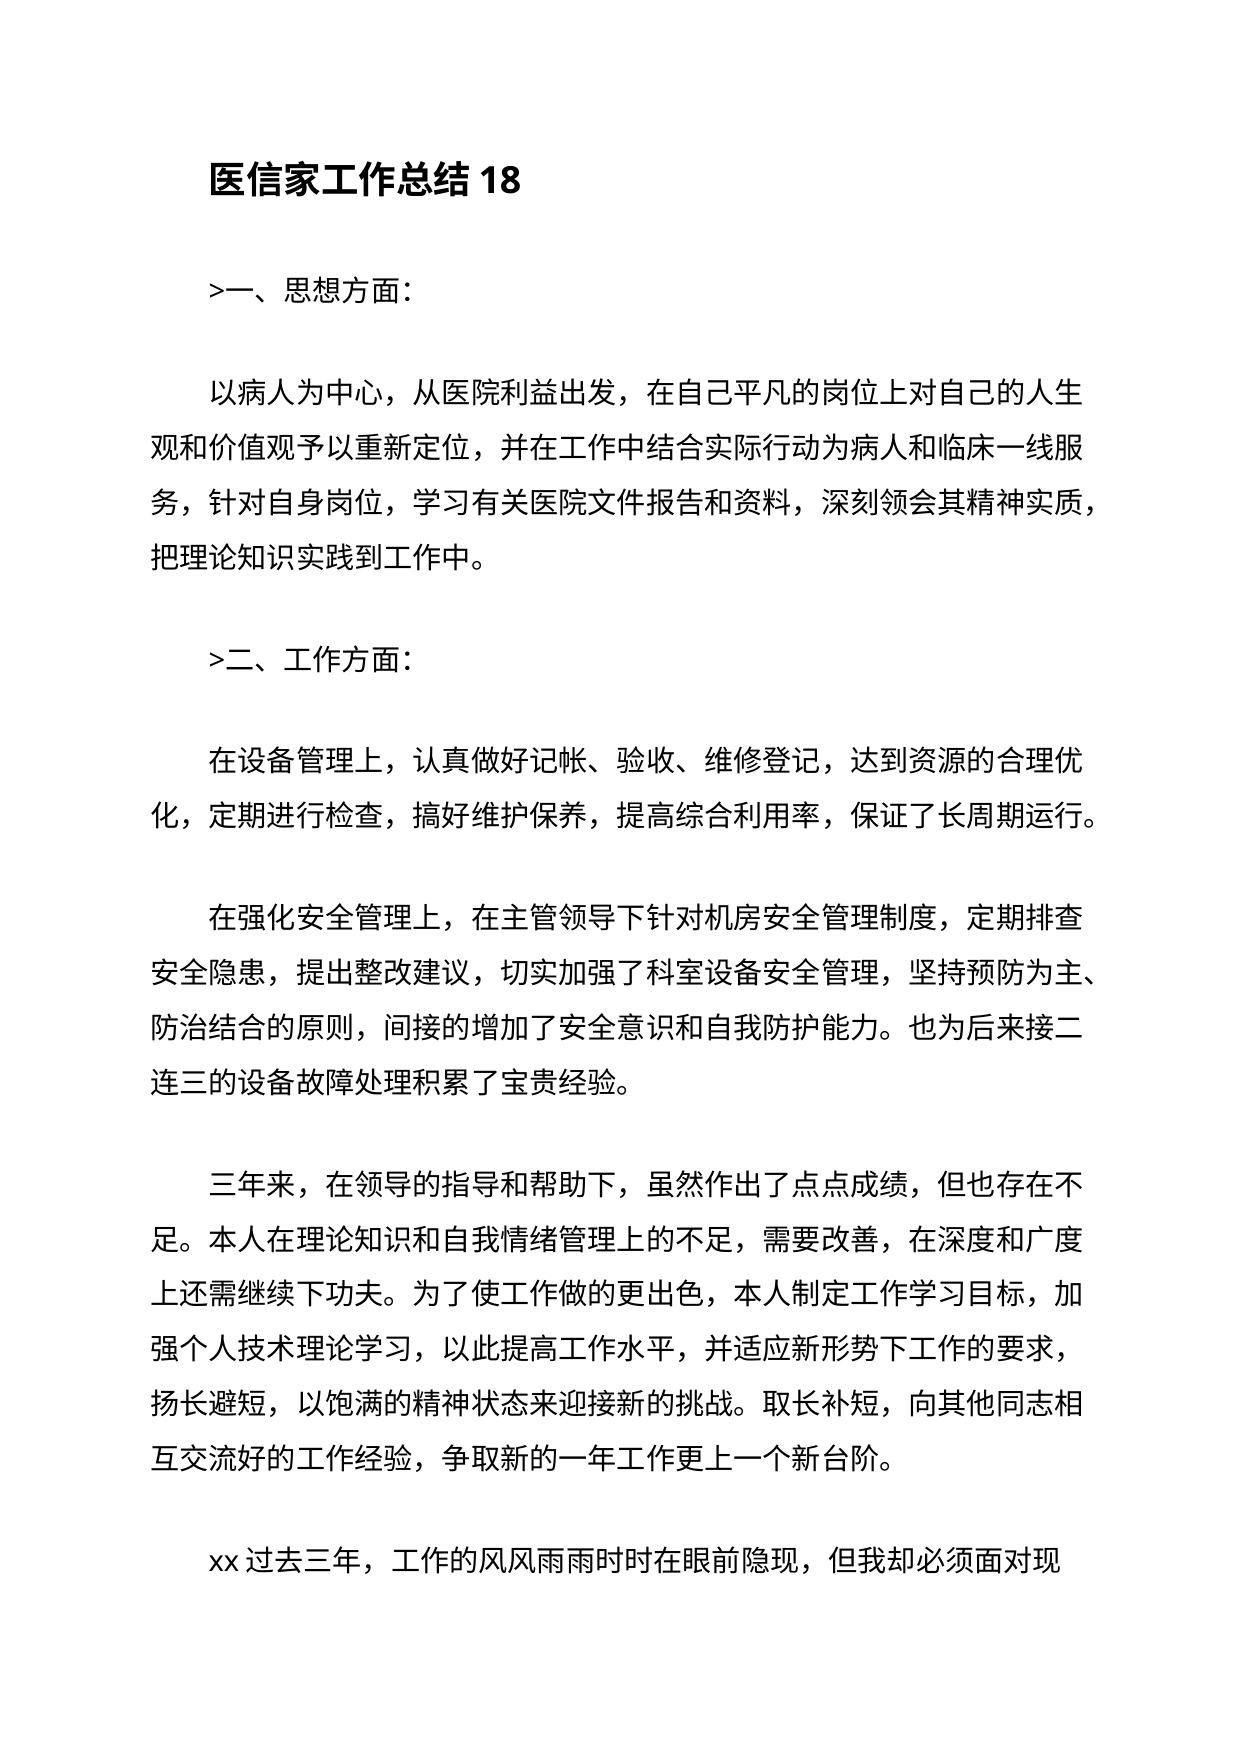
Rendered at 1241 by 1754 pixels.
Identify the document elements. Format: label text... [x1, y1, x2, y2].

text 在设备管理上，认真做好记帐、验收、维修登记，达到资源的合理优化，定期进行检查，搞好维护保养，提高综合利用率，保证了长周期运行。 [150, 738, 1090, 835]
text 医信家工作总结18 [150, 150, 1090, 204]
text 在强化安全管理上，在主管领导下针对机房安全管理制度，定期排查安全隐患，提出整改建议，切实加强了科室设备安全管理，坚持预防为主、防治结合的原则，间接的增加了安全意识和自我防护能力。也为后来接二连三的设备故障处理积累了宝贵经验。 [150, 895, 1090, 1102]
text >二、工作方面： [150, 636, 1090, 678]
text >一、思想方面： [150, 268, 1090, 310]
text 以病人为中心，从医院利益出发，在自己平凡的岗位上对自己的人生观和价值观予以重新定位，并在工作中结合实际行动为病人和临床一线服务，针对自身岗位，学习有关医院文件报告和资料，深刻领会其精神实质，把理论知识实践到工作中。 [150, 369, 1090, 577]
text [150, 1537, 1090, 1580]
text 三年来，在领导的指导和帮助下，虽然作出了点点成绩，但也存在不足。本人在理论知识和自我情绪管理上的不足，需要改善，在深度和广度上还需继续下功夫。为了使工作做的更出色，本人制定工作学习目标，加强个人技术理论学习，以此提高工作水平，并适应新形势下工作的要求，扬长避短，以饱满的精神状态来迎接新的挑战。取长补短，向其他同志相互交流好的工作经验，争取新的一年工作更上一个新台阶。 [150, 1161, 1090, 1478]
